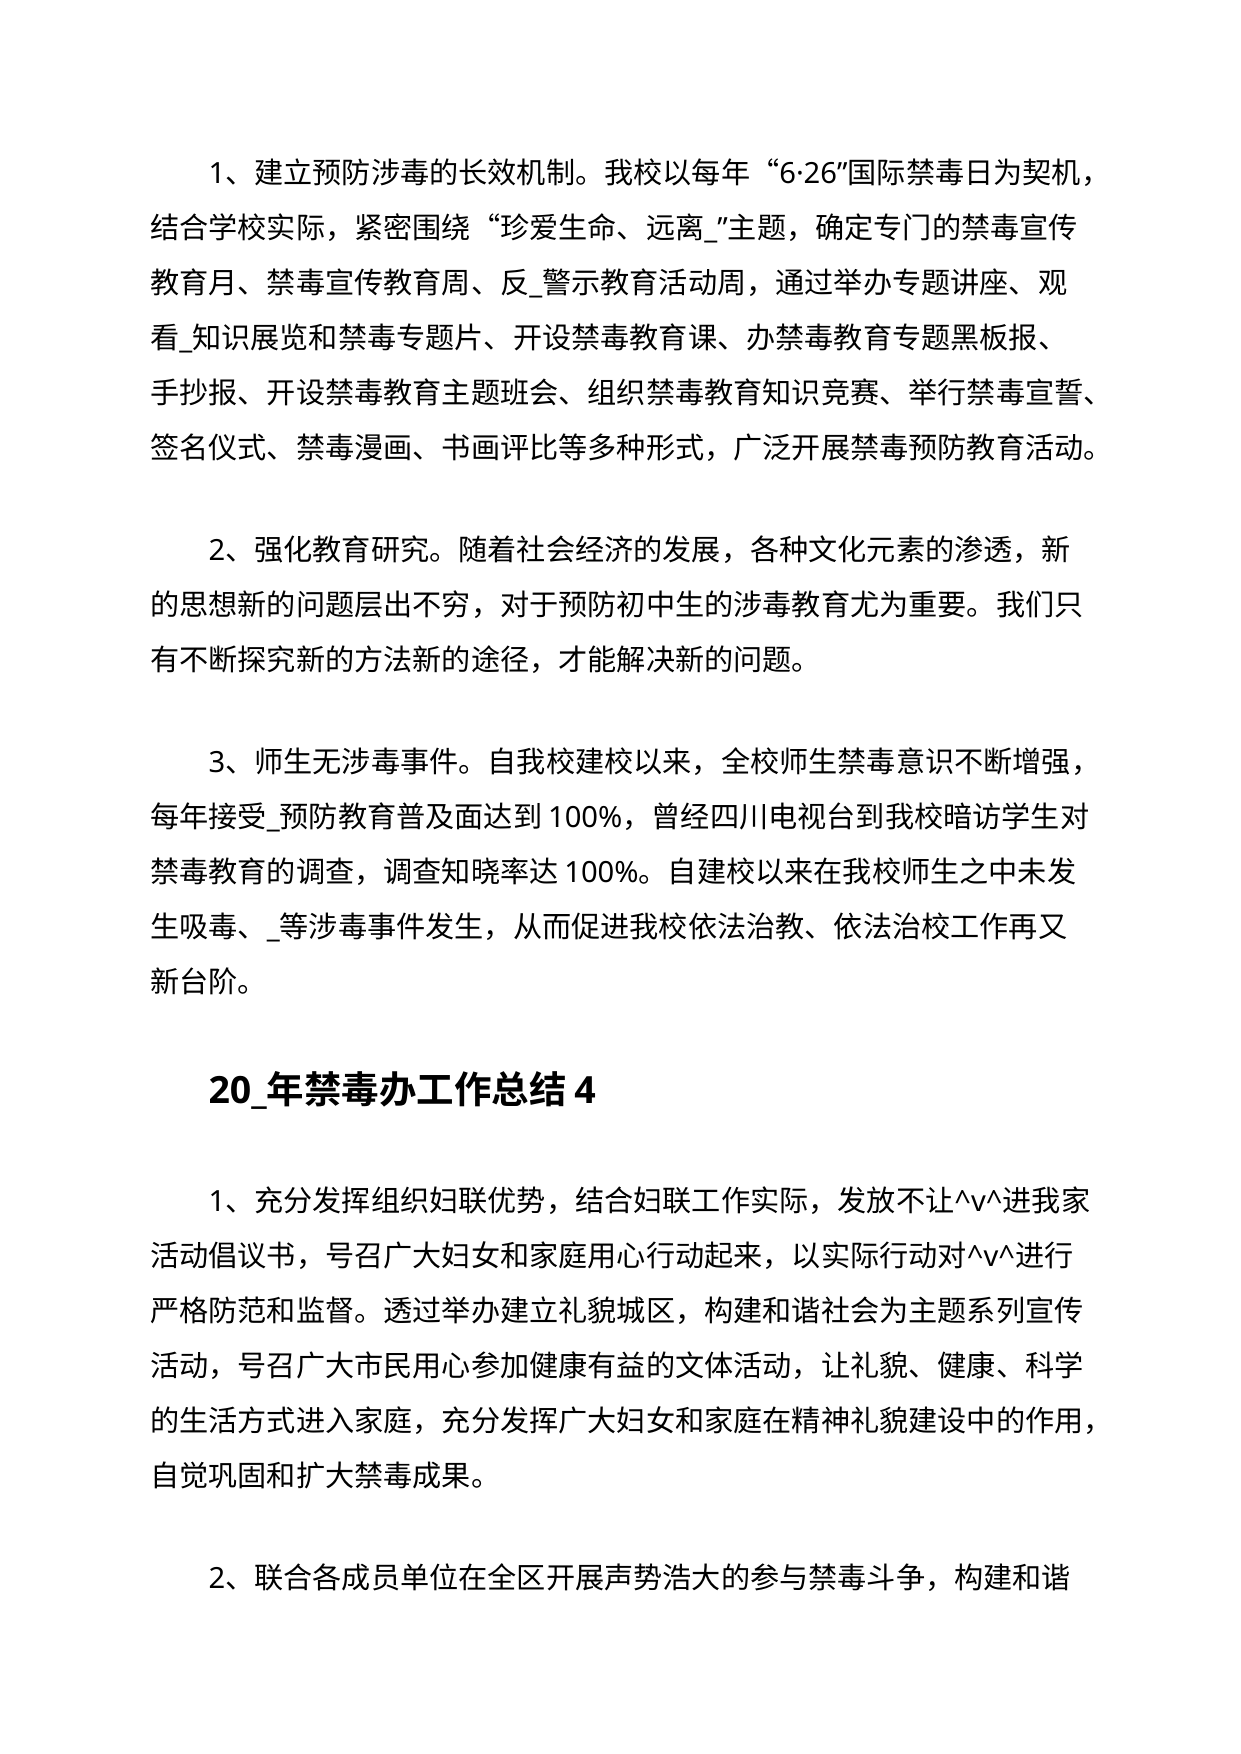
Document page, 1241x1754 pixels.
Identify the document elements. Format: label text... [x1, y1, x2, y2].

text 1、建立预防涉毒的长效机制。我校以每年“6·26”国际禁毒日为契机，结合学校实际，紧密围绕“珍爱生命、远离_”主题，确定专门的禁毒宣传教育月、禁毒宣传教育周、反_警示教育活动周，通过举办专题讲座、观看_知识展览和禁毒专题片、开设禁毒教育课、办禁毒教育专题黑板报、手抄报、开设禁毒教育主题班会、组织禁毒教育知识竞赛、举行禁毒宣誓、签名仪式、禁毒漫画、书画评比等多种形式，广泛开展禁毒预防教育活动。 [150, 150, 1090, 467]
text 1、充分发挥组织妇联优势，结合妇联工作实际，发放不让^v^进我家活动倡议书，号召广大妇女和家庭用心行动起来，以实际行动对^v^进行严格防范和监督。透过举办建立礼貌城区，构建和谐社会为主题系列宣传活动，号召广大市民用心参加健康有益的文体活动，让礼貌、健康、科学的生活方式进入家庭，充分发挥广大妇女和家庭在精神礼貌建设中的作用，自觉巩固和扩大禁毒成果。 [150, 1178, 1090, 1495]
text 2、强化教育研究。随着社会经济的发展，各种文化元素的渗透，新的思想新的问题层出不穷，对于预防初中生的涉毒教育尤为重要。我们只有不断探究新的方法新的途径，才能解决新的问题。 [150, 527, 1090, 679]
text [150, 1554, 1090, 1597]
text 20_年禁毒办工作总结4 [150, 1060, 1090, 1114]
text 3、师生无涉毒事件。自我校建校以来，全校师生禁毒意识不断增强，每年接受_预防教育普及面达到100%，曾经四川电视台到我校暗访学生对禁毒教育的调查，调查知晓率达100%。自建校以来在我校师生之中未发生吸毒、_等涉毒事件发生，从而促进我校依法治教、依法治校工作再又新台阶。 [150, 738, 1090, 1001]
